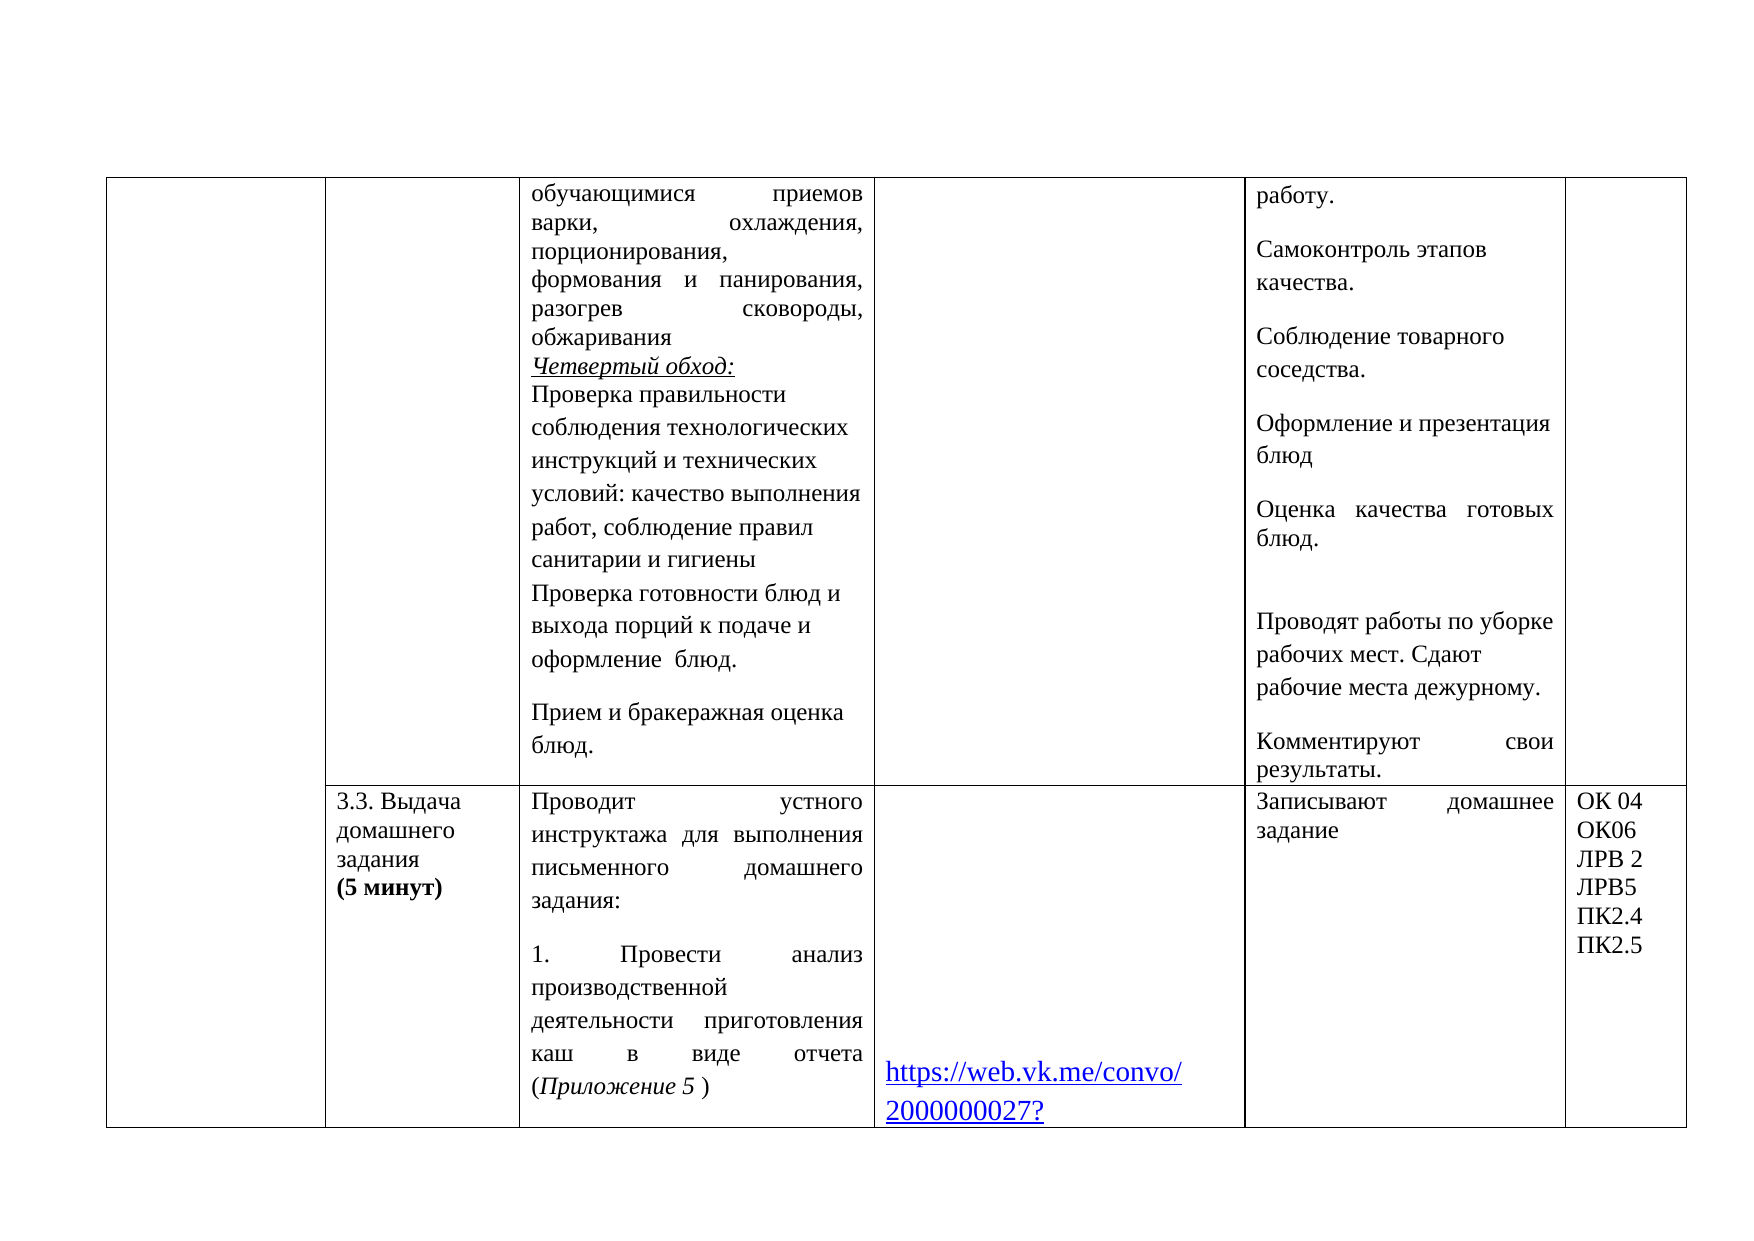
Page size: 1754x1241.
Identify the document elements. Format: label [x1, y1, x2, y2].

table_cell [1566, 786, 1686, 1127]
table_cell [1246, 178, 1565, 785]
table_cell [1566, 178, 1686, 785]
table_cell [1246, 786, 1565, 1127]
table_cell [520, 786, 874, 1127]
table_cell [326, 178, 519, 785]
table_cell [520, 178, 874, 785]
table_cell [875, 178, 1244, 785]
table_cell [875, 786, 1244, 1127]
table_cell [326, 786, 519, 1127]
